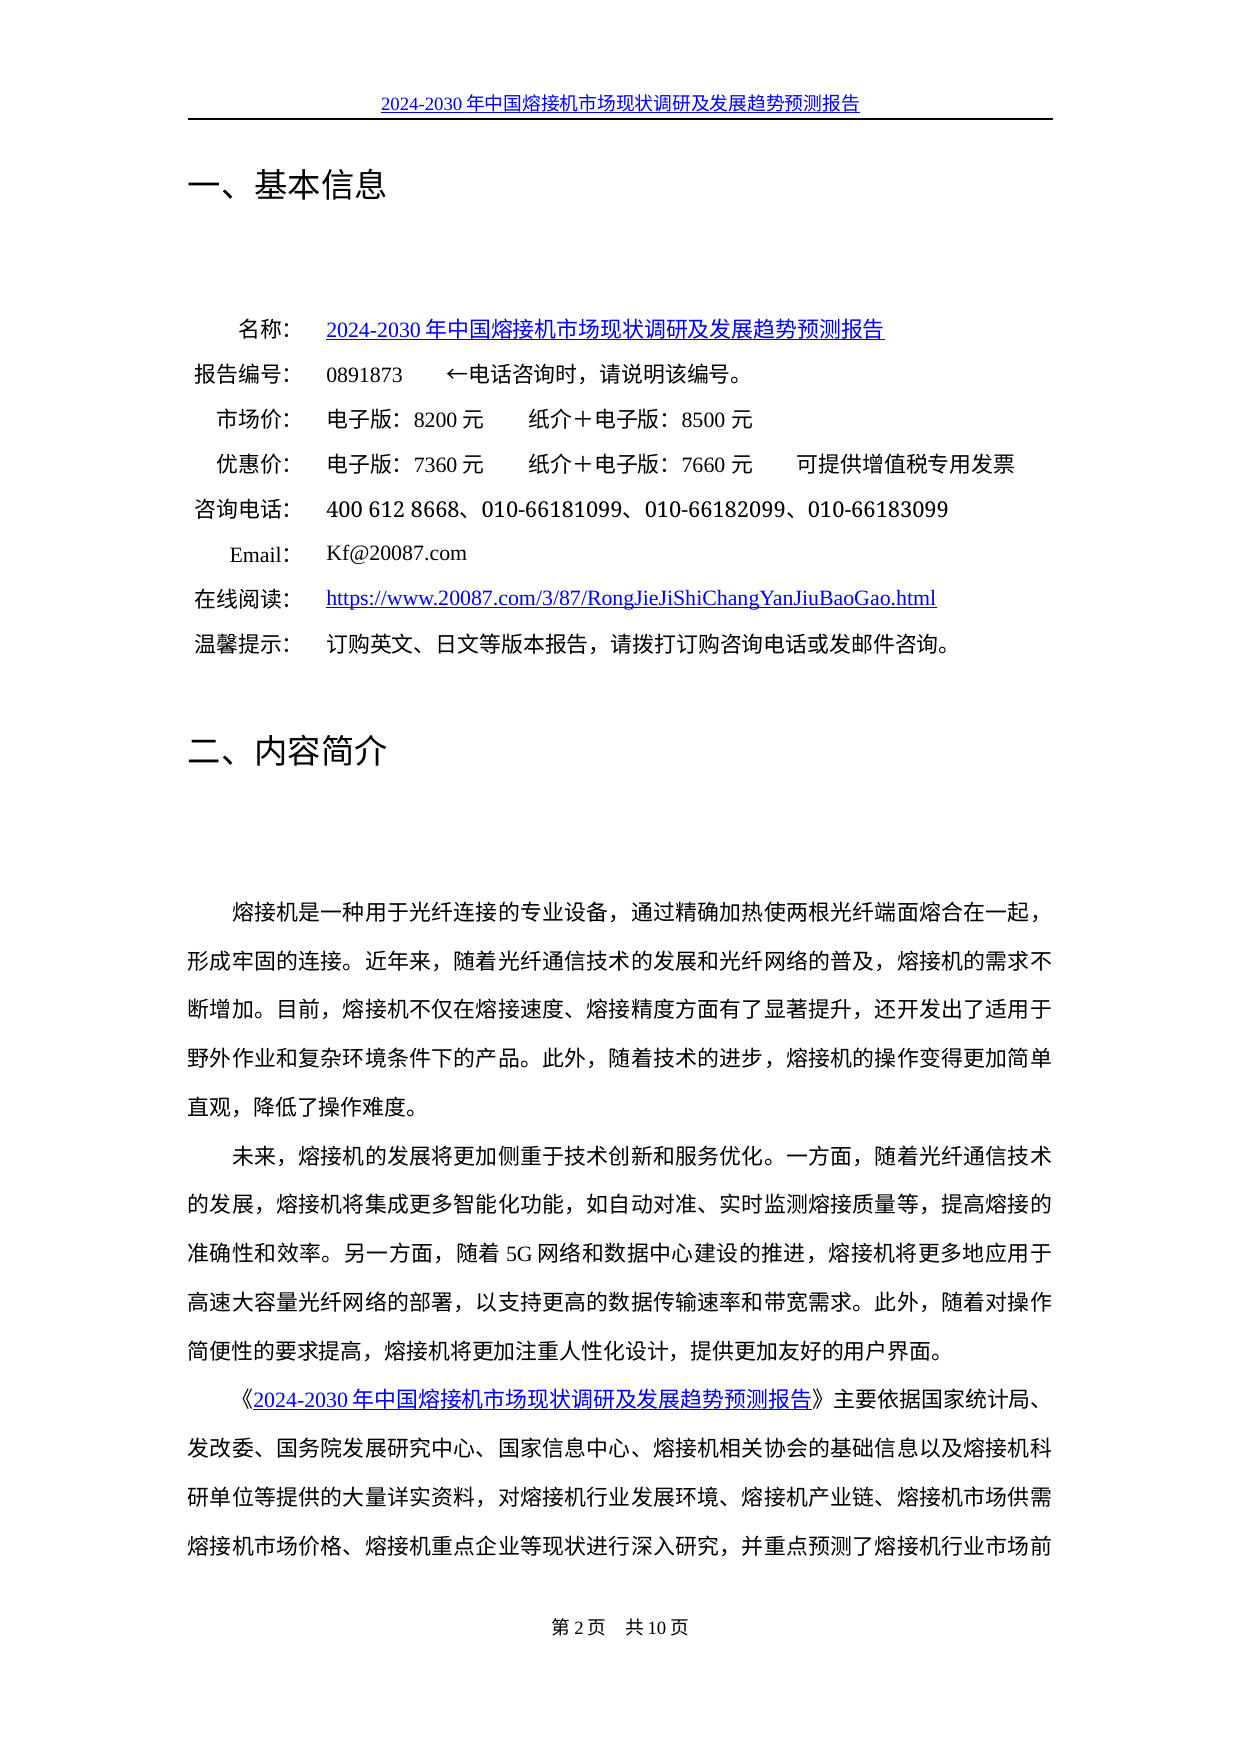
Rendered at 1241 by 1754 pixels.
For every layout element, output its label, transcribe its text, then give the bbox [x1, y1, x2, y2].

table_cell 电子版：7360 元 纸介＋电子版：7660 元 可提供增值税专用发票 [315, 447, 1073, 492]
table_header 名称： [167, 312, 315, 357]
table_header 2024-2030年中国熔接机市场现状调研及发展趋势预测报告 [315, 312, 1073, 357]
table_cell 订购英文、日文等版本报告，请拨打订购咨询电话或发邮件咨询。 [315, 627, 1073, 672]
table_cell 咨询电话： [167, 492, 315, 537]
table_cell 优惠价： [167, 447, 315, 492]
table_cell Kf@20087.com [315, 537, 1073, 582]
table_cell 0891873 ←电话咨询时，请说明该编号。 [315, 357, 1073, 402]
table_cell Email： [167, 537, 315, 582]
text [187, 894, 1053, 1561]
table_cell 温馨提示： [167, 627, 315, 672]
table_cell 400 612 8668、010-66181099、010-66182099、010-66183099 [315, 492, 1073, 537]
table_cell [315, 582, 1073, 627]
table_cell 电子版：8200 元 纸介＋电子版：8500 元 [315, 402, 1073, 447]
table_cell 在线阅读： [167, 582, 315, 627]
title 一、基本信息 [187, 150, 1053, 215]
title 二、内容简介 [187, 717, 1053, 782]
table_cell 报告编号： [167, 357, 315, 402]
table_cell 市场价： [167, 402, 315, 447]
